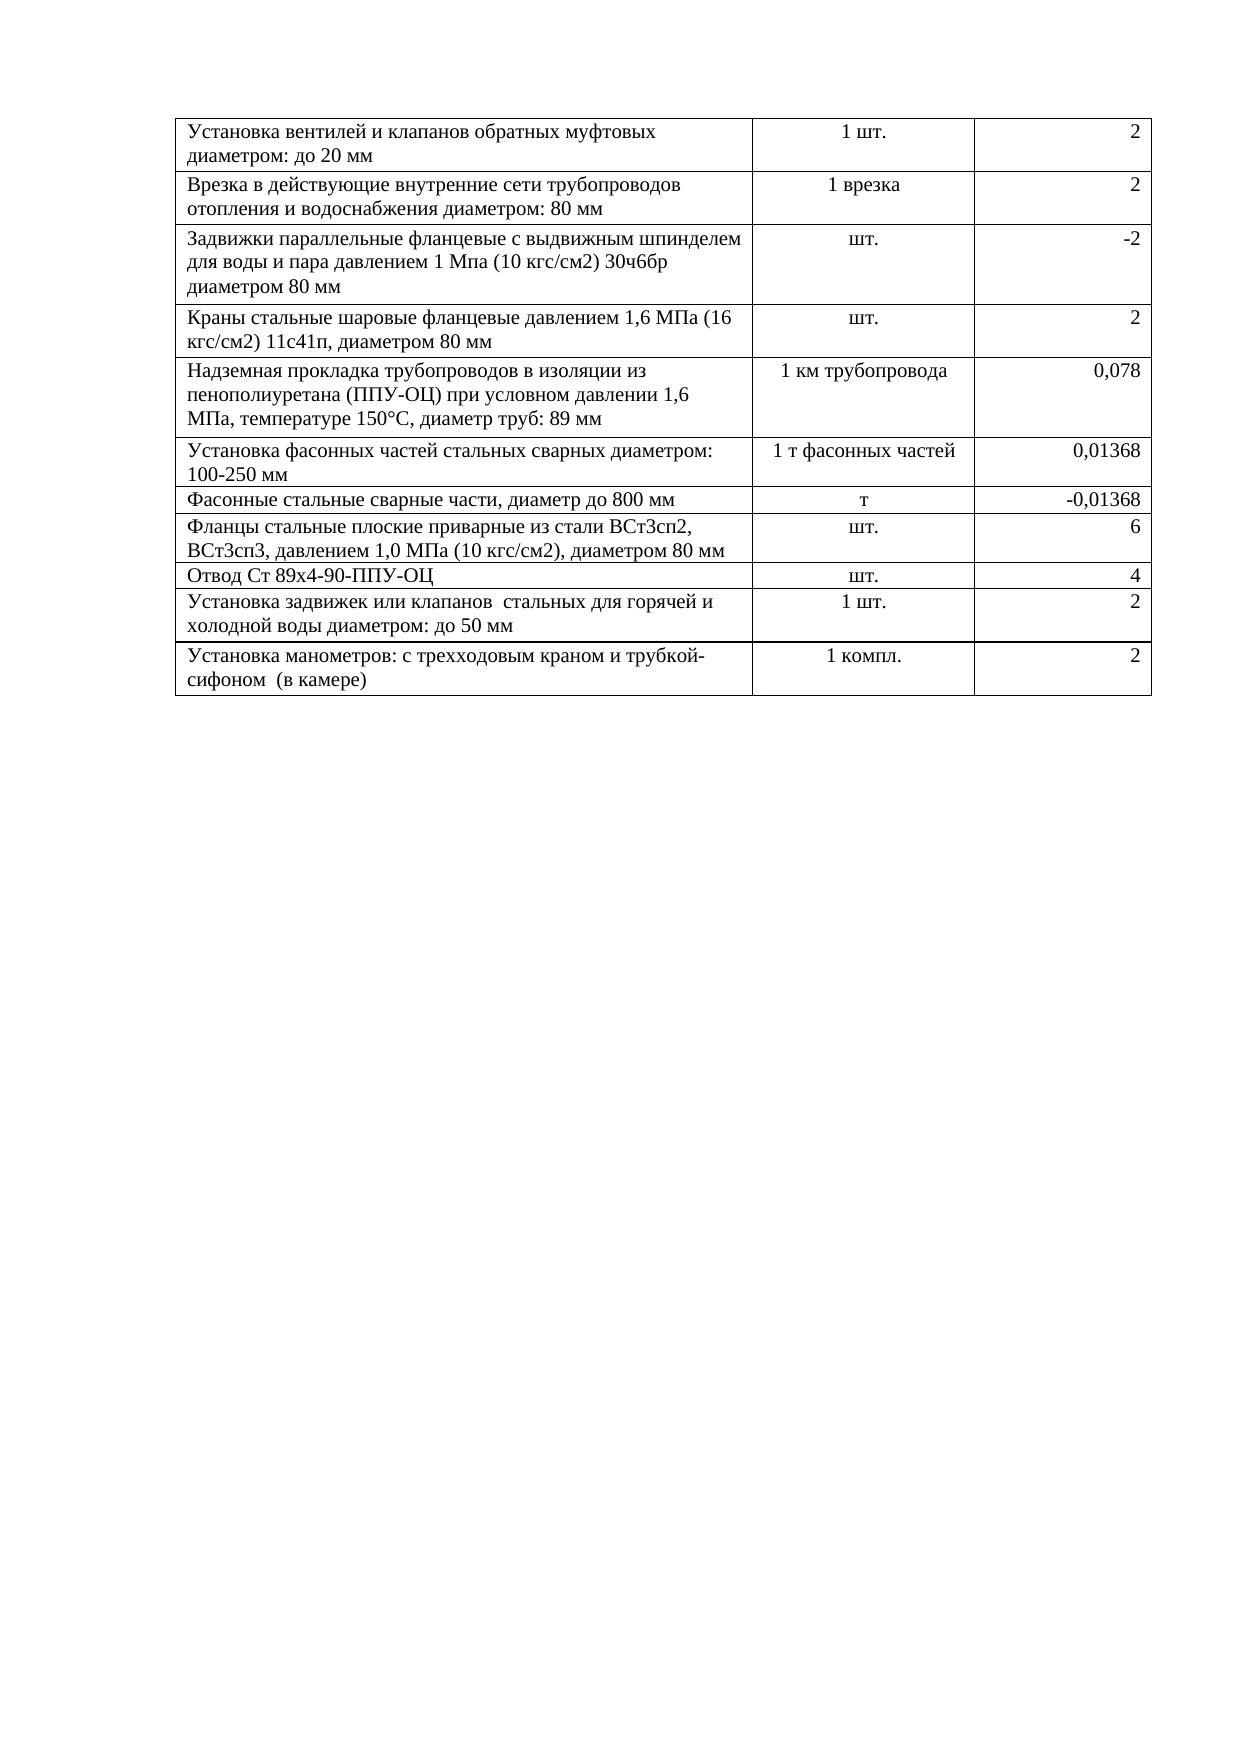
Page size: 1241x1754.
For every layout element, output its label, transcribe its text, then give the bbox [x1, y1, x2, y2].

table_cell шт. [753, 225, 974, 304]
table_cell Установка манометров: с трехходовым краном и трубкой-сифоном (в камере) [176, 643, 752, 694]
table_cell Установка задвижек или клапанов стальных для горячей и холодной воды диаметром: до 50 мм [176, 589, 752, 641]
table_cell Установка фасонных частей стальных сварных диаметром: 100-250 мм [176, 438, 752, 486]
table_cell 4 [975, 563, 1151, 588]
table_cell 2 [975, 305, 1151, 357]
table_cell 1 км трубопровода [753, 358, 974, 437]
table_cell 1 шт. [753, 589, 974, 641]
table_cell шт. [753, 563, 974, 588]
table_cell Фасонные стальные сварные части, диаметр до 800 мм [176, 487, 752, 513]
table_cell 0,078 [975, 358, 1151, 437]
table_cell Установка вентилей и клапанов обратных муфтовых диаметром: до 20 мм [176, 119, 752, 171]
table_cell Краны стальные шаровые фланцевые давлением 1,6 МПа (16 кгс/см2) 11с41п, диаметром 80 мм [176, 305, 752, 357]
table_cell 2 [975, 119, 1151, 171]
table_cell 2 [975, 172, 1151, 224]
table_cell шт. [753, 514, 974, 562]
table_cell 2 [975, 589, 1151, 641]
table_cell Надземная прокладка трубопроводов в изоляции из пенополиуретана (ППУ-ОЦ) при условном давлении 1,6 МПа, температуре 150°С, диаметр труб: 89 мм [176, 358, 752, 437]
table_cell 2 [975, 643, 1151, 694]
table_cell шт. [753, 305, 974, 357]
table_cell -2 [975, 225, 1151, 304]
table_cell 1 шт. [753, 119, 974, 171]
table_cell 1 врезка [753, 172, 974, 224]
table_cell 0,01368 [975, 438, 1151, 486]
table_cell 1 т фасонных частей [753, 438, 974, 486]
table_cell Задвижки параллельные фланцевые с выдвижным шпинделем для воды и пара давлением 1 Мпа (10 кгс/см2) 30ч6бр диаметром 80 мм [176, 225, 752, 304]
table_cell Фланцы стальные плоские приварные из стали ВСт3сп2, ВСт3сп3, давлением 1,0 МПа (10 кгс/см2), диаметром 80 мм [176, 514, 752, 562]
table_cell Врезка в действующие внутренние сети трубопроводов отопления и водоснабжения диаметром: 80 мм [176, 172, 752, 224]
table_cell т [753, 487, 974, 513]
table_cell Отвод Ст 89х4-90-ППУ-ОЦ [176, 563, 752, 588]
table_cell 6 [975, 514, 1151, 562]
table_cell -0,01368 [975, 487, 1151, 513]
table_cell 1 компл. [753, 643, 974, 694]
